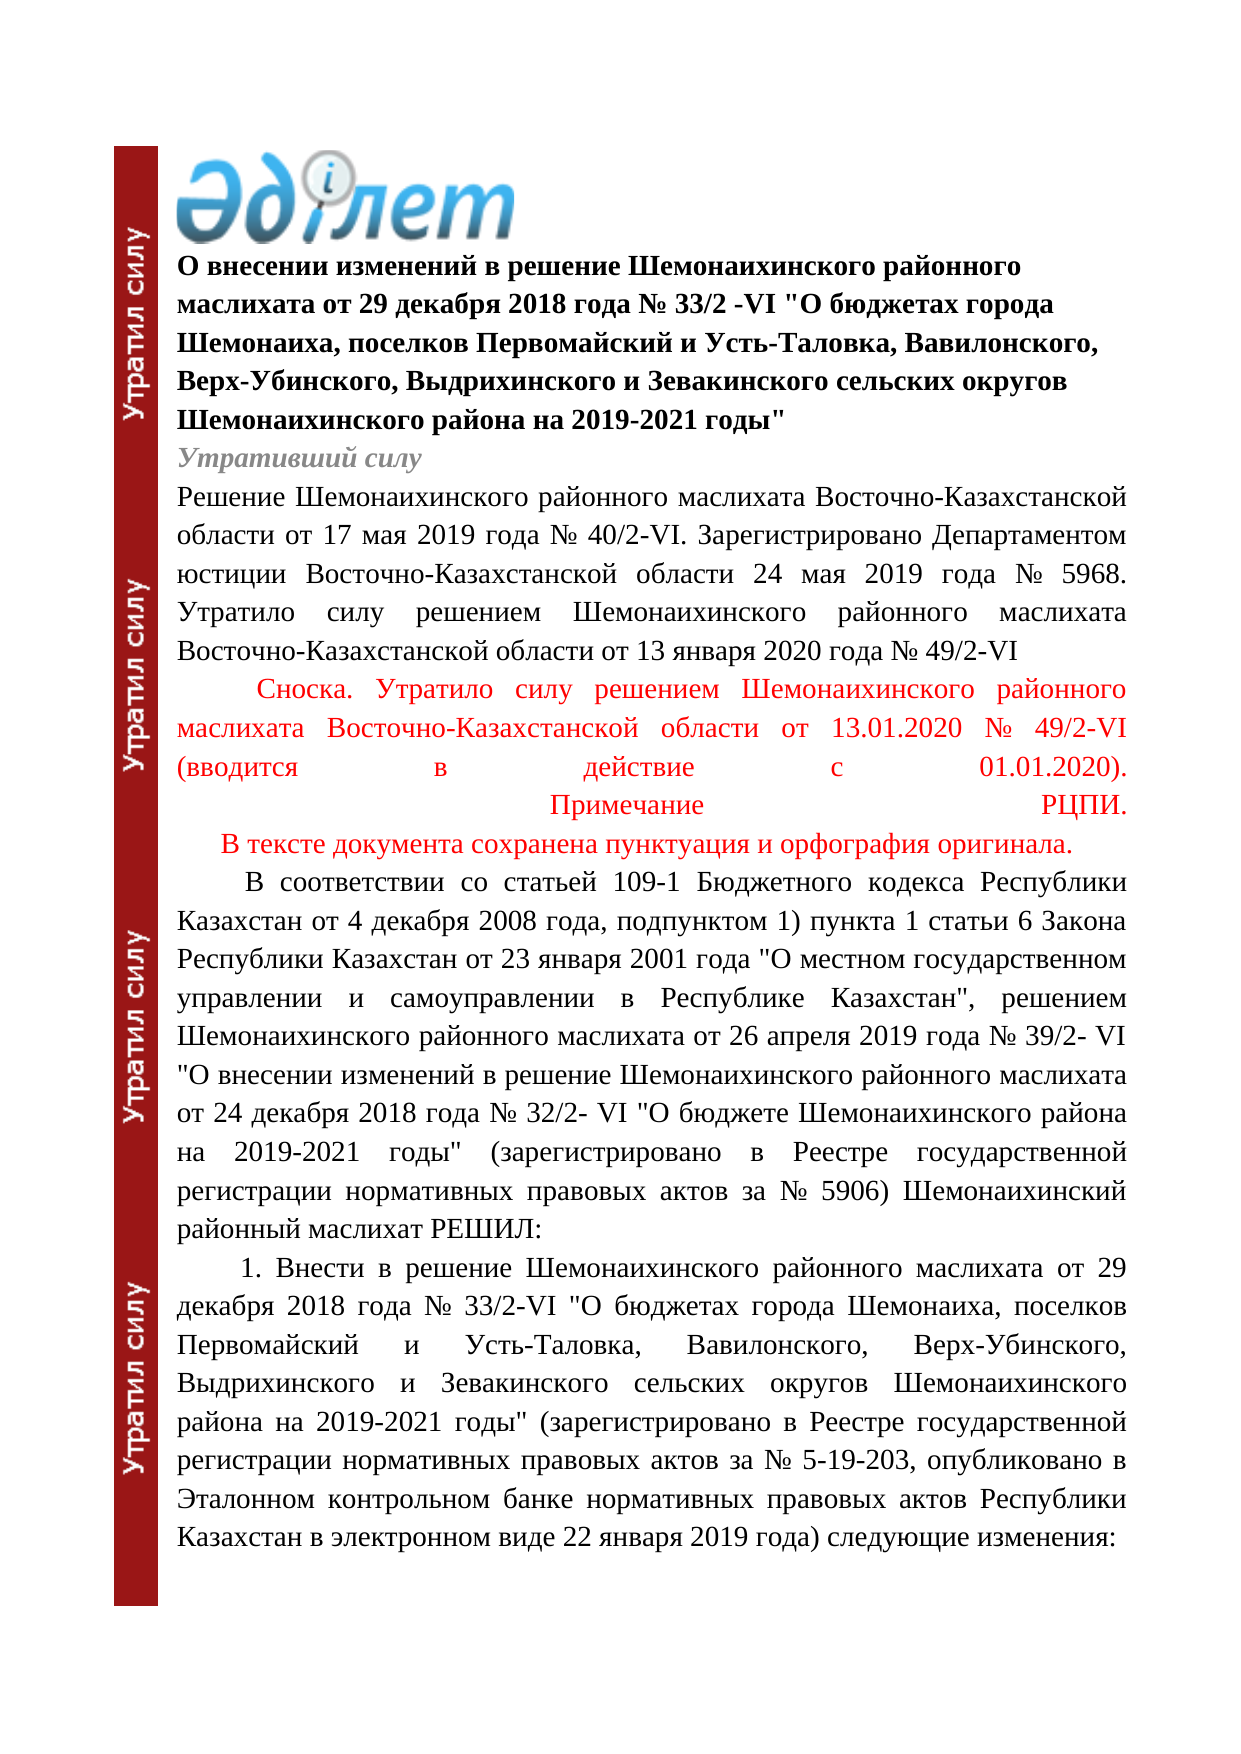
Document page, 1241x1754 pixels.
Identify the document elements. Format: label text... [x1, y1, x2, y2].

text Решение Шемонаихинского районного маслихата Восточно-Казахстанской области от 17 мая 2019 года № 40/2-VI. Зарегистрировано Департаментом юстиции Восточно-Казахстанской области 24 мая 2019 года № 5968. Утратило силу решением Шемонаихинского районного маслихата Восточно-Казахстанской области от 13 января 2020 года № 49/2-VI [112, 479, 1128, 667]
picture [114, 1553, 158, 1606]
picture [114, 667, 158, 672]
text Сноска. Утратило силу решением Шемонаихинского районного маслихата Восточно-Казахстанской области от 13.01.2020 № 49/2-VI (вводится в действие с 01.01.2020). Примечание РЦПИ. В тексте документа сохранена пунктуация и орфография оригинала. [112, 672, 1128, 859]
picture [114, 859, 158, 864]
text Утративший силу [112, 440, 1128, 474]
picture [114, 435, 158, 440]
picture [114, 146, 158, 248]
picture [114, 1245, 158, 1250]
text В соответствии со статьей 109-1 Бюджетного кодекса Республики Казахстан от 4 декабря 2008 года, подпунктом 1) пункта 1 статьи 6 Закона Республики Казахстан от 23 января 2001 года "О местном государственном управлении и самоуправлении в Республике Казахстан", решением Шемонаихинского районного маслихата от 26 апреля 2019 года № 39/2- VI "О внесении изменений в решение Шемонаихинского районного маслихата от 24 декабря 2018 года № 32/2- VI "О бюджете Шемонаихинского района на 2019-2021 годы" (зарегистрировано в Реестре государственной регистрации нормативных правовых актов за № 5906) Шемонаихинский районный маслихат РЕШИЛ: [112, 864, 1128, 1245]
text 1. Внести в решение Шемонаихинского районного маслихата от 29 декабря 2018 года № 33/2-VI "О бюджетах города Шемонаиха, поселков Первомайский и Усть-Таловка, Вавилонского, Верх-Убинского, Выдрихинского и Зевакинского сельских округов Шемонаихинского района на 2019-2021 годы" (зарегистрировано в Реестре государственной регистрации нормативных правовых актов за № 5-19-203, опубликовано в Эталонном контрольном банке нормативных правовых актов Республики Казахстан в электронном виде 22 января 2019 года) следующие изменения: [112, 1250, 1128, 1553]
picture [176, 150, 515, 244]
text О внесении изменений в решение Шемонаихинского районного маслихата от 29 декабря 2018 года № 33/2 -VI "О бюджетах города Шемонаиха, поселков Первомайский и Усть-Таловка, Вавилонского, Верх-Убинского, Выдрихинского и Зевакинского сельских округов Шемонаихинского района на 2019-2021 годы" [112, 248, 1128, 435]
picture [114, 474, 158, 479]
